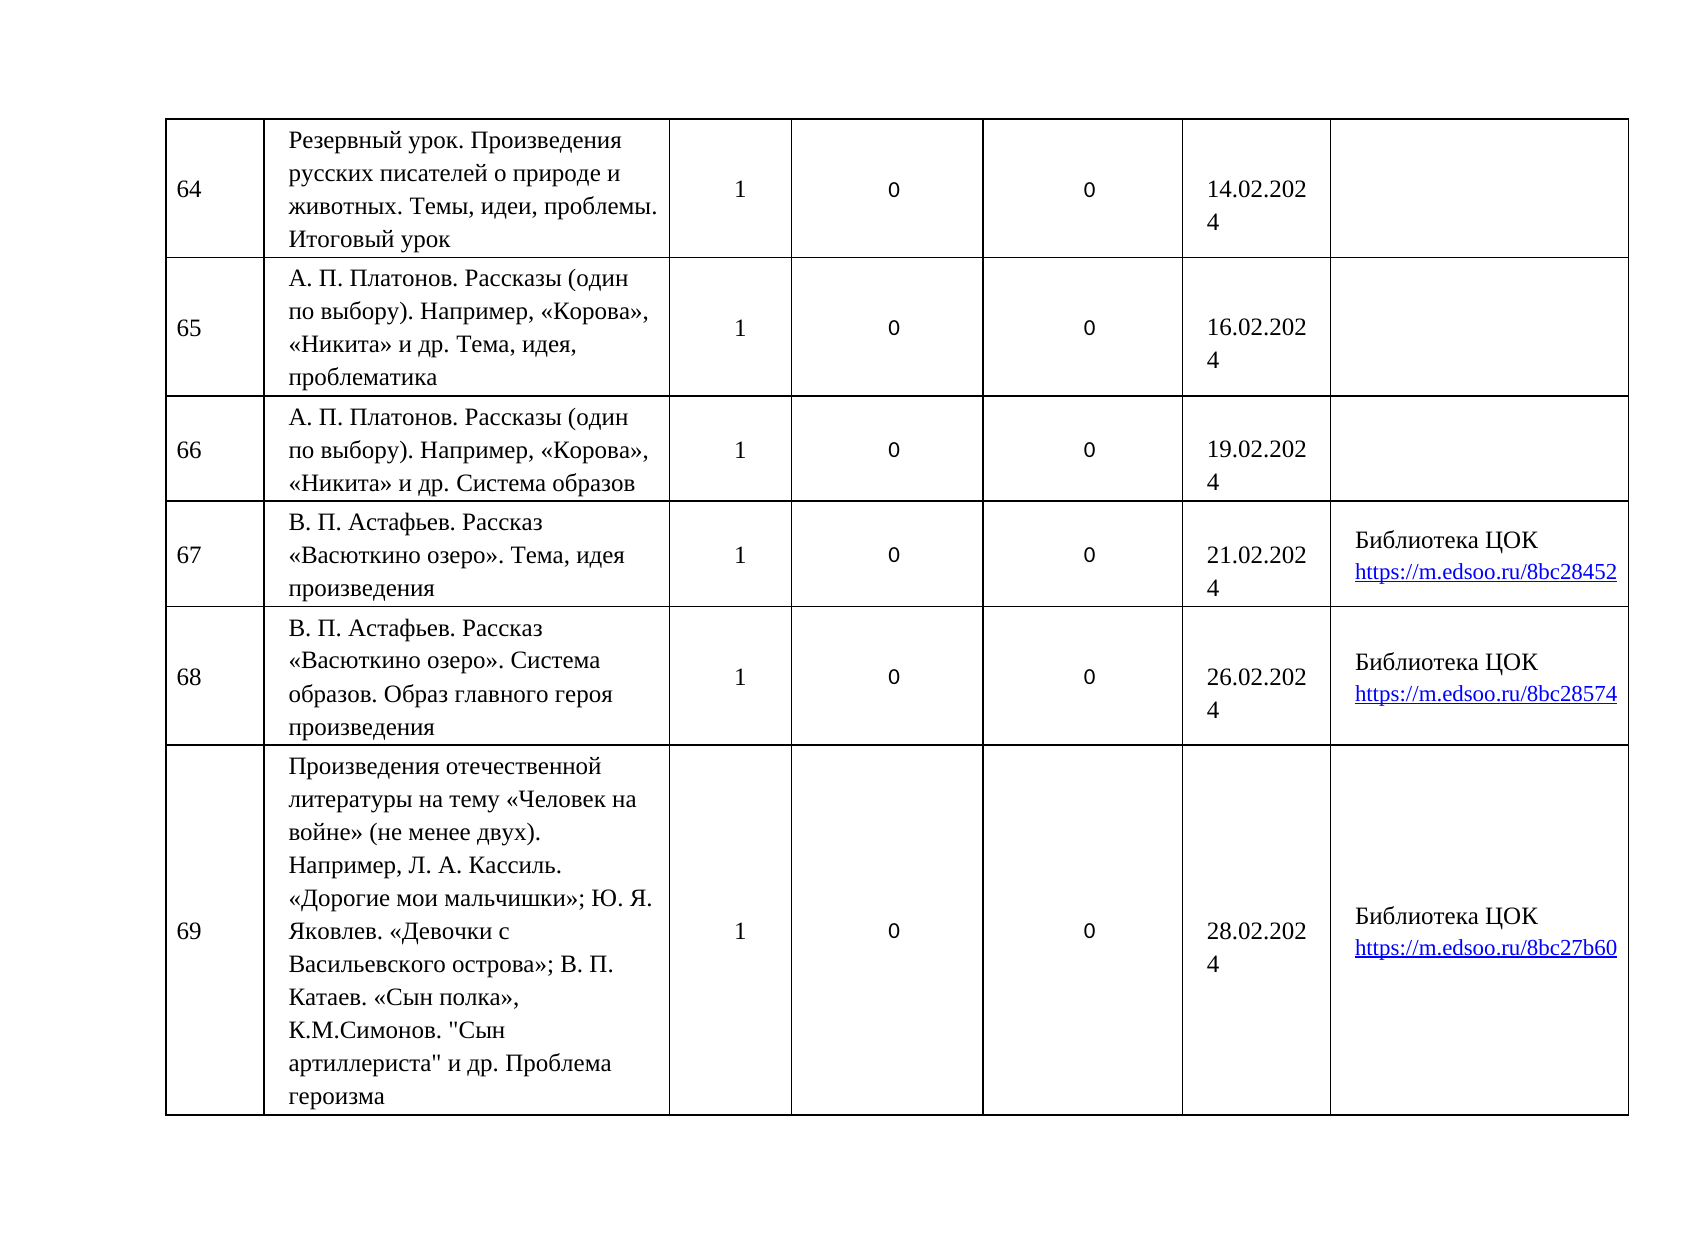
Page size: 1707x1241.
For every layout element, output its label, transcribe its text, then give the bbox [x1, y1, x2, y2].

table_cell 67 [167, 502, 263, 606]
table_cell 0 [984, 502, 1182, 606]
table_cell 0 [984, 397, 1182, 500]
table_cell 28.02.2024 [1183, 746, 1330, 1114]
table_cell 66 [167, 397, 263, 500]
table_cell Библиотека ЦОК https://m.edsoo.ru/8bc27b60 [1331, 746, 1628, 1114]
table_cell Библиотека ЦОК https://m.edsoo.ru/8bc28574 [1331, 607, 1628, 744]
table_cell 1 [670, 746, 791, 1114]
table_cell [1331, 258, 1628, 395]
table_cell 1 [670, 120, 791, 257]
table_cell 0 [792, 746, 982, 1114]
table_cell 0 [984, 258, 1182, 395]
table_cell 0 [792, 607, 982, 744]
table_cell 19.02.2024 [1183, 397, 1330, 500]
table_cell Произведения отечественной литературы на тему «Человек на войне» (не менее двух). Например, Л. А. Кассиль. «Дорогие мои мальчишки»; Ю. Я. Яковлев. «Девочки с Васильевского острова»; В. П. Катаев. «Сын полка», К.М.Симонов. "Сын артиллериста" и др. Проблема героизма [265, 746, 669, 1114]
table_cell В. П. Астафьев. Рассказ «Васюткино озеро». Тема, идея произведения [265, 502, 669, 606]
table_cell Резервный урок. Произведения русских писателей о природе и животных. Темы, идеи, проблемы. Итоговый урок [265, 120, 669, 257]
table_cell 64 [167, 120, 263, 257]
table_cell [1331, 120, 1628, 257]
table_cell В. П. Астафьев. Рассказ «Васюткино озеро». Система образов. Образ главного героя произведения [265, 607, 669, 744]
table_cell 14.02.2024 [1183, 120, 1330, 257]
table_cell 65 [167, 258, 263, 395]
table_cell 0 [792, 397, 982, 500]
table_cell 0 [984, 120, 1182, 257]
table_cell А. П. Платонов. Рассказы (один по выбору). Например, «Корова», «Никита» и др. Тема, идея, проблематика [265, 258, 669, 395]
table_cell 1 [670, 258, 791, 395]
table_cell 16.02.2024 [1183, 258, 1330, 395]
table_cell 1 [670, 607, 791, 744]
table_cell 0 [792, 502, 982, 606]
table_cell 0 [792, 258, 982, 395]
table_cell 68 [167, 607, 263, 744]
table_cell 69 [167, 746, 263, 1114]
table_cell 0 [984, 607, 1182, 744]
table_cell Библиотека ЦОК https://m.edsoo.ru/8bc28452 [1331, 502, 1628, 606]
table_cell 21.02.2024 [1183, 502, 1330, 606]
table_cell 0 [792, 120, 982, 257]
table_cell А. П. Платонов. Рассказы (один по выбору). Например, «Корова», «Никита» и др. Система образов [265, 397, 669, 500]
table_cell 26.02.2024 [1183, 607, 1330, 744]
table_cell 0 [984, 746, 1182, 1114]
table_cell 1 [670, 502, 791, 606]
table_cell 1 [670, 397, 791, 500]
table_cell [1331, 397, 1628, 500]
